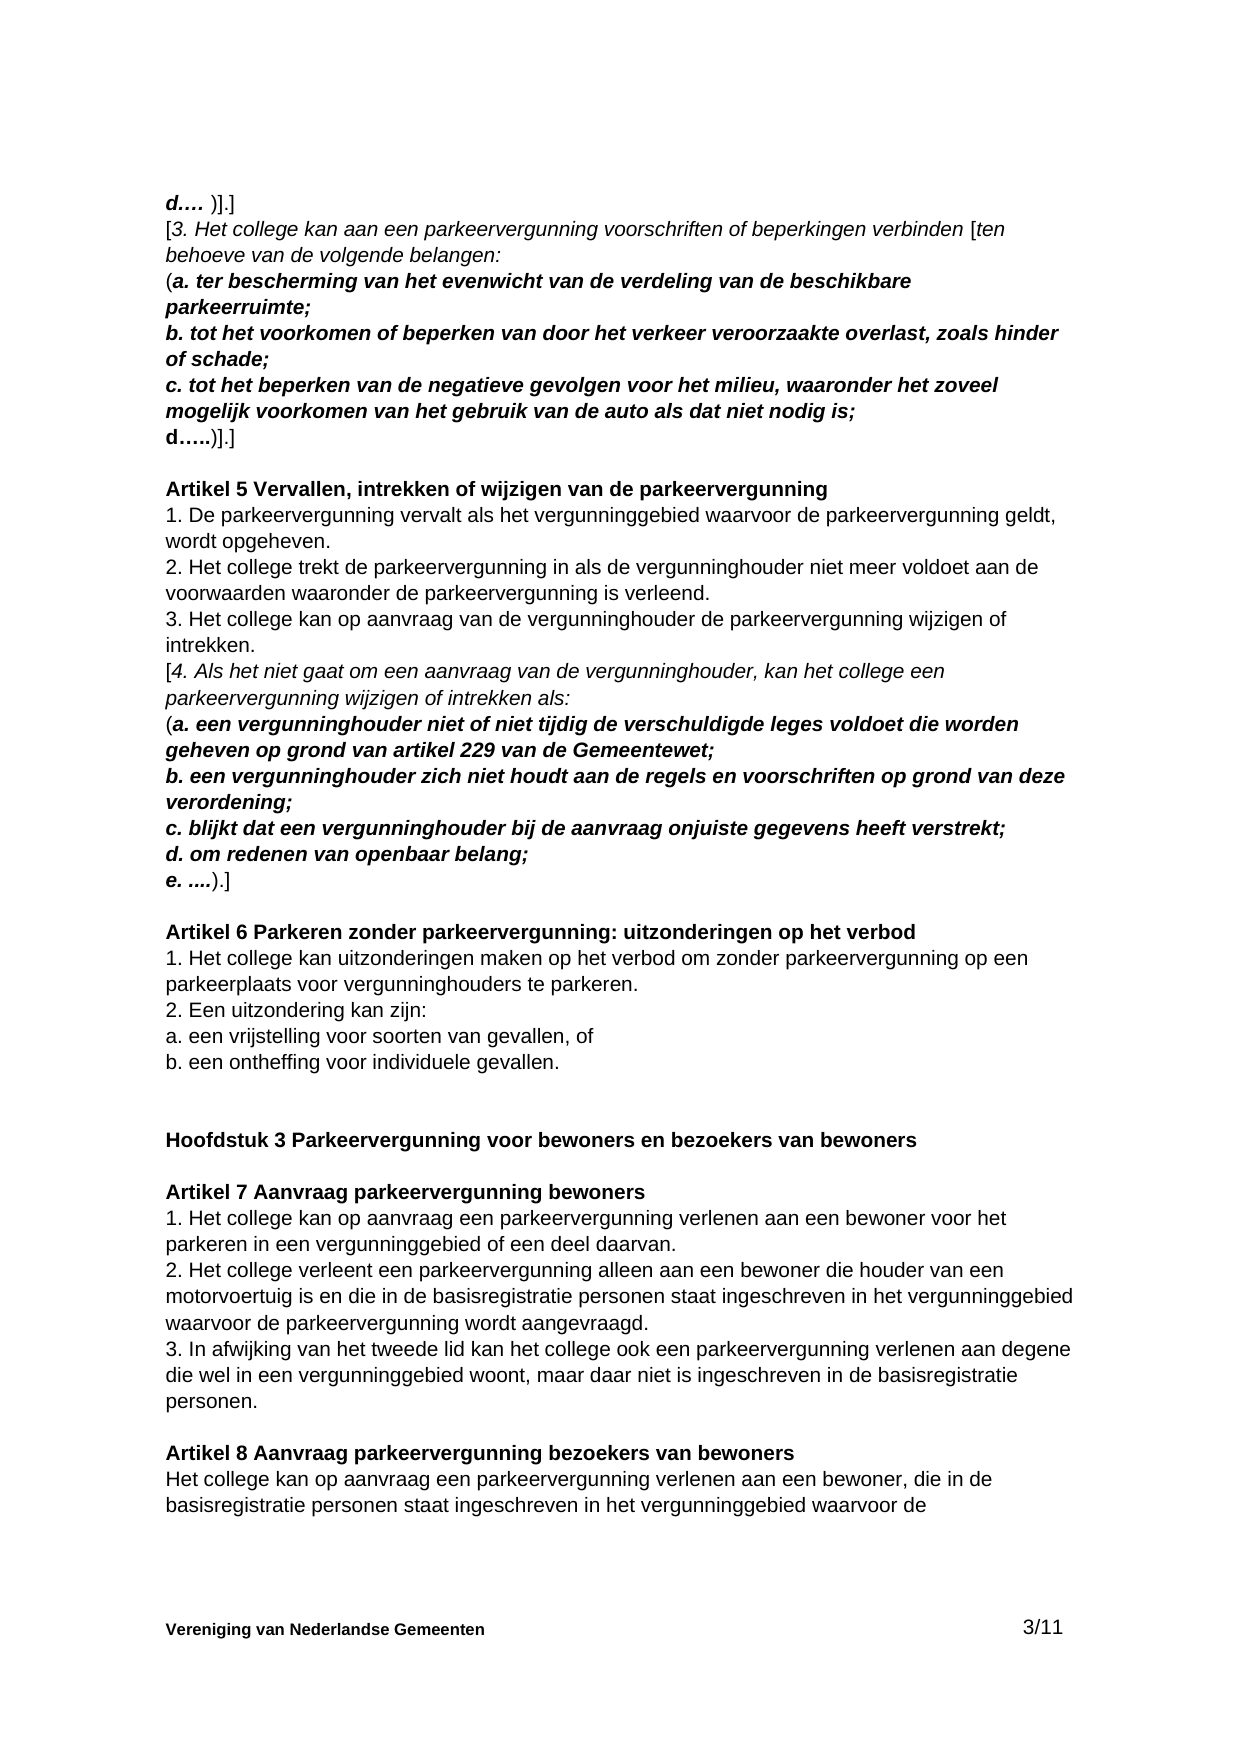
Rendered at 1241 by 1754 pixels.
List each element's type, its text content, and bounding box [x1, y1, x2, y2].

text Hoofdstuk 3 Parkeervergunning voor bewoners en bezoekers van bewoners [165, 1126, 1075, 1152]
text a. een vrijstelling voor soorten van gevallen, of [165, 1022, 1075, 1048]
text 3. Het college kan op aanvraag van de vergunninghouder de parkeervergunning wijzigen of intrekken. [165, 605, 1075, 657]
text (a. ter bescherming van het evenwicht van de verdeling van de beschikbare parkeerruimte; [165, 267, 1075, 319]
text c. blijkt dat een vergunninghouder bij de aanvraag onjuiste gegevens heeft verstrekt; [165, 813, 1075, 839]
text d. om redenen van openbaar belang; [165, 839, 1075, 866]
text c. tot het beperken van de negatieve gevolgen voor het milieu, waaronder het zoveel mogelijk voorkomen van het gebruik van de auto als dat niet nodig is; [165, 371, 1075, 423]
text b. een ontheffing voor individuele gevallen. [165, 1048, 1075, 1074]
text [165, 1464, 1075, 1517]
text 2. Het college trekt de parkeervergunning in als de vergunninghouder niet meer voldoet aan de voorwaarden waaronder de parkeervergunning is verleend. [165, 553, 1075, 605]
text 1. Het college kan op aanvraag een parkeervergunning verlenen aan een bewoner voor het parkeren in een vergunninggebied of een deel daarvan. [165, 1204, 1075, 1256]
text [4. Als het niet gaat om een aanvraag van de vergunninghouder, kan het college een parkeervergunning wijzigen of intrekken als: [165, 657, 1075, 709]
text [3. Het college kan aan een parkeervergunning voorschriften of beperkingen verbinden [ten behoeve van de volgende belangen: [165, 214, 1075, 267]
text b. een vergunninghouder zich niet houdt aan de regels en voorschriften op grond van deze verordening; [165, 761, 1075, 813]
text 3. In afwijking van het tweede lid kan het college ook een parkeervergunning verlenen aan degene die wel in een vergunninggebied woont, maar daar niet is ingeschreven in de basisregistratie personen. [165, 1334, 1075, 1412]
text 1. De parkeervergunning vervalt als het vergunninggebied waarvoor de parkeervergunning geldt, wordt opgeheven. [165, 501, 1075, 553]
text d…..)].] [165, 423, 1075, 449]
text Artikel 7 Aanvraag parkeervergunning bewoners [165, 1178, 1075, 1204]
text 2. Een uitzondering kan zijn: [165, 996, 1075, 1022]
text 2. Het college verleent een parkeervergunning alleen aan een bewoner die houder van een motorvoertuig is en die in de basisregistratie personen staat ingeschreven in het vergunninggebied waarvoor de parkeervergunning wordt aangevraagd. [165, 1256, 1075, 1334]
text e. ....).] [165, 866, 1075, 892]
text b. tot het voorkomen of beperken van door het verkeer veroorzaakte overlast, zoals hinder of schade; [165, 319, 1075, 371]
text Artikel 8 Aanvraag parkeervergunning bezoekers van bewoners [165, 1438, 1075, 1464]
text Artikel 6 Parkeren zonder parkeervergunning: uitzonderingen op het verbod [165, 918, 1075, 944]
text Artikel 5 Vervallen, intrekken of wijzigen van de parkeervergunning [165, 475, 1075, 501]
text (a. een vergunninghouder niet of niet tijdig de verschuldigde leges voldoet die worden geheven op grond van artikel 229 van de Gemeentewet; [165, 709, 1075, 761]
text d.… )].] [165, 188, 1075, 214]
text 1. Het college kan uitzonderingen maken op het verbod om zonder parkeervergunning op een parkeerplaats voor vergunninghouders te parkeren. [165, 944, 1075, 996]
